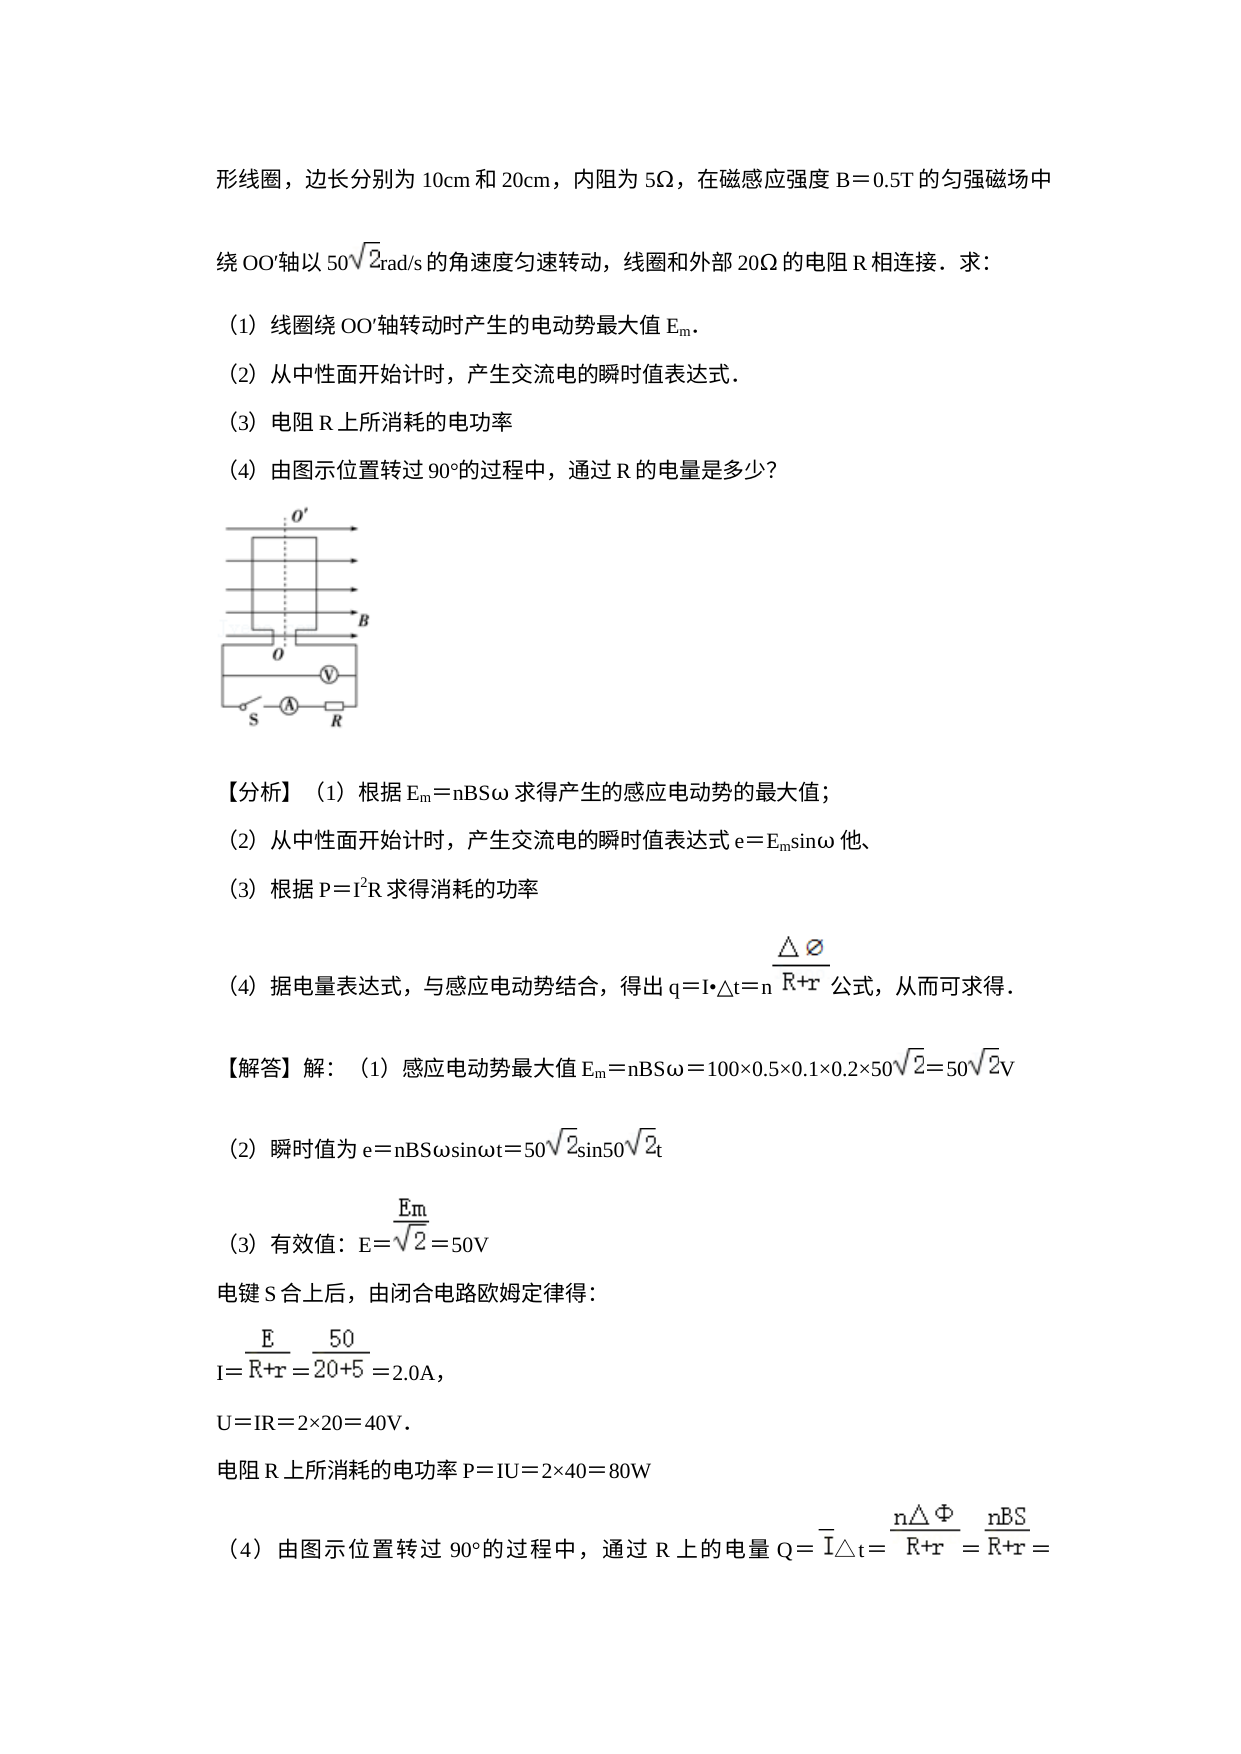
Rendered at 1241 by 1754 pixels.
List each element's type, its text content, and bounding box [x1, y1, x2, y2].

picture [818, 1529, 835, 1558]
picture [967, 1048, 999, 1077]
picture [624, 1128, 656, 1157]
text （3）根据P＝I2R求得消耗的功率 [216, 871, 1053, 904]
text （4）据电量表达式，与感应电动势结合，得出q＝I•△t＝n公式，从而可求得． [216, 919, 1053, 1017]
text （1）线圈绕OO′轴转动时产生的电动势最大值Em． [216, 308, 1053, 340]
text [216, 1501, 1053, 1566]
text （4）由图示位置转过90°的过程中，通过R的电量是多少？ [216, 453, 1053, 485]
picture [312, 1325, 370, 1381]
text 电键S合上后，由闭合电路欧姆定律得： [216, 1275, 1053, 1308]
text 【解答】解：（1）感应电动势最大值Em＝nBSω＝100×0.5×0.1×0.2×50＝50V [216, 1033, 1053, 1098]
picture [393, 1195, 430, 1253]
text I＝＝＝2.0A， [216, 1324, 1053, 1389]
picture [892, 1048, 924, 1077]
text （3）有效值：E＝＝50V [216, 1194, 1053, 1259]
picture [245, 1325, 291, 1381]
picture [890, 1503, 961, 1558]
picture [216, 501, 374, 733]
text （3）电阻R上所消耗的电功率 [216, 404, 1053, 437]
text U＝IR＝2×20＝40V． [216, 1404, 1053, 1437]
text （2）从中性面开始计时，产生交流电的瞬时值表达式e＝Emsinω他、 [216, 823, 1053, 855]
text 【分析】（1）根据Em＝nBSω求得产生的感应电动势的最大值； [216, 774, 1053, 807]
picture [545, 1128, 578, 1157]
text （2）瞬时值为e＝nBSωsinωt＝50sin50t [216, 1114, 1053, 1179]
picture [348, 242, 380, 271]
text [187, 162, 1053, 292]
picture [772, 935, 830, 995]
picture [984, 1503, 1030, 1558]
text 电阻R上所消耗的电功率P＝IU＝2×40＝80W [216, 1453, 1053, 1485]
text （2）从中性面开始计时，产生交流电的瞬时值表达式． [216, 356, 1053, 389]
